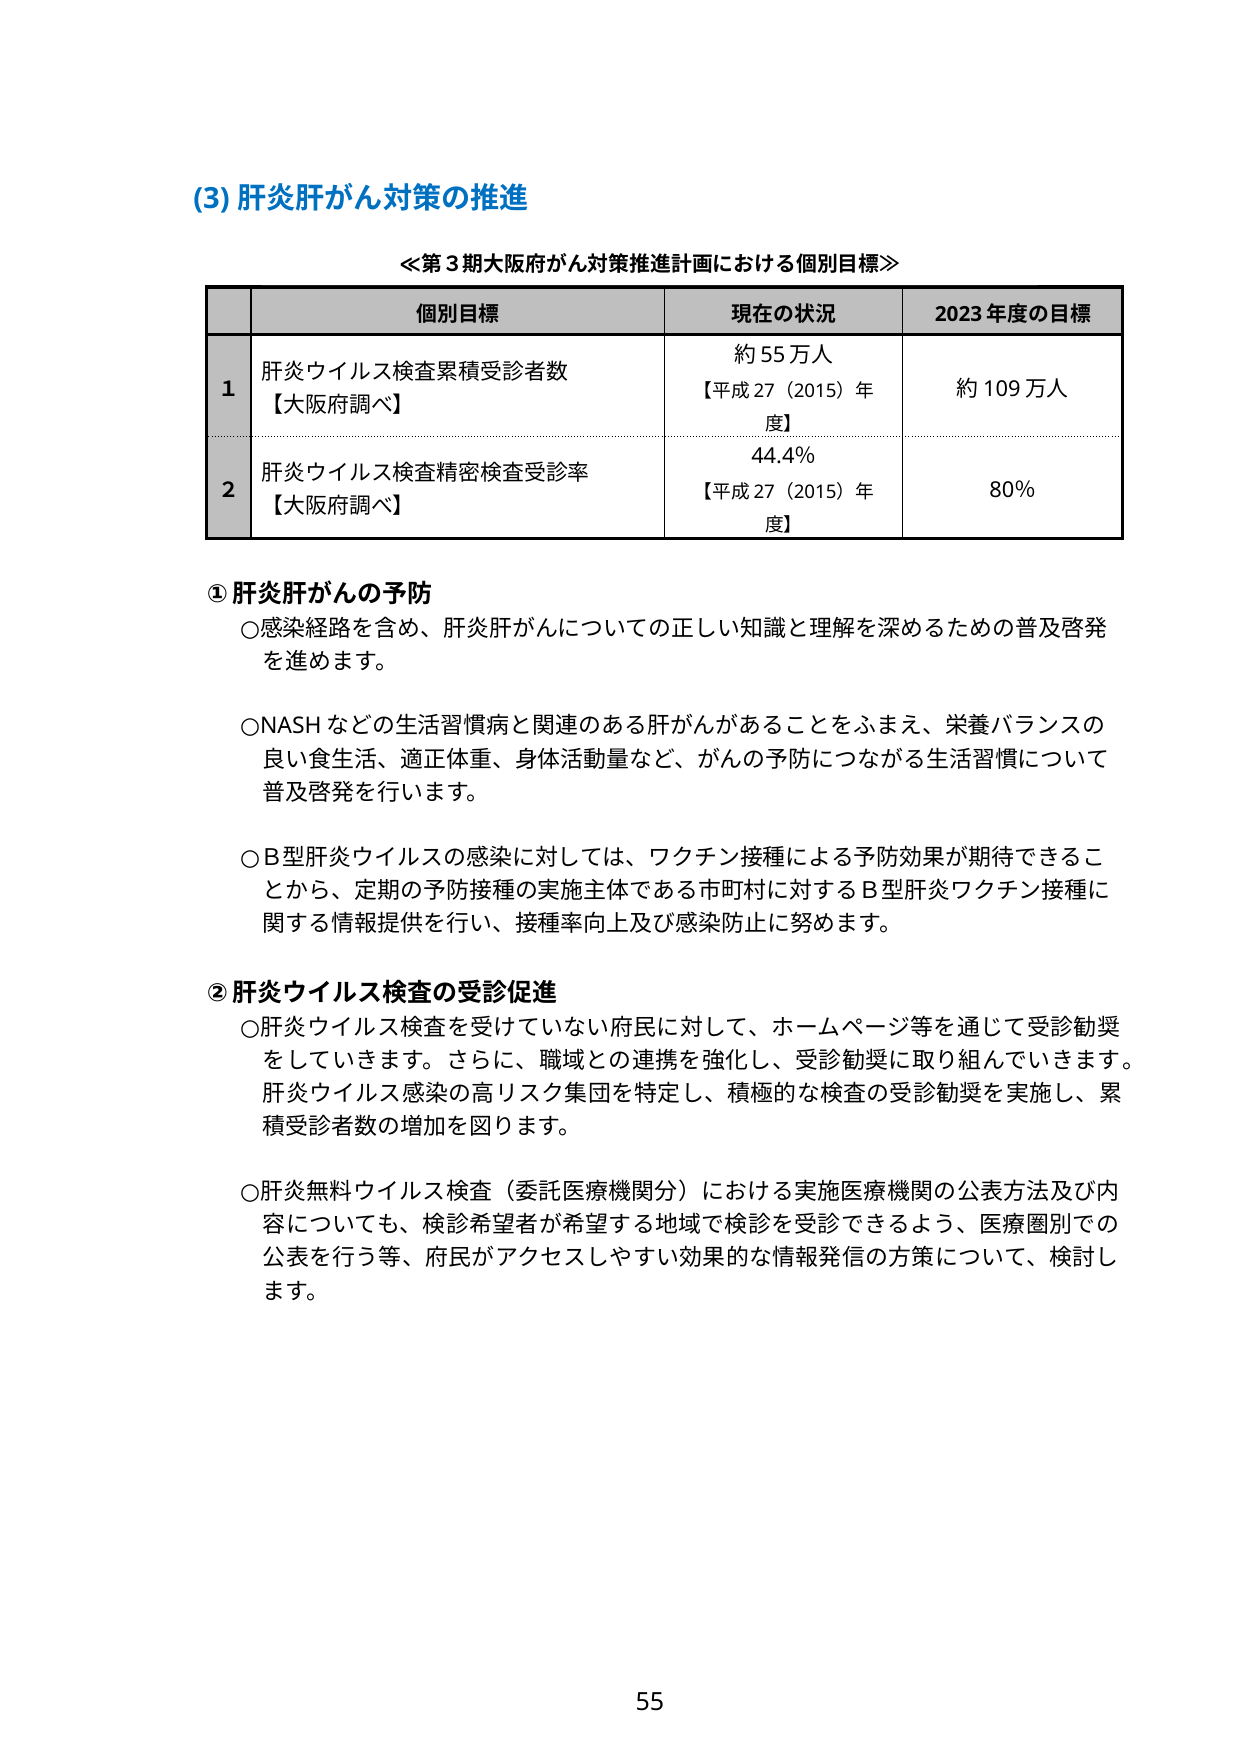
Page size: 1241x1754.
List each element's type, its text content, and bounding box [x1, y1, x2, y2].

table_cell １ [208, 336, 250, 436]
table_cell 80％ [903, 436, 1121, 537]
table_cell 肝炎ウイルス検査累積受診者数 【大阪府調べ】 [252, 336, 664, 436]
text ○Ｂ型肝炎ウイルスの感染に対しては、ワクチン接種による予防効果が期待できることから、定期の予防接種の実施主体である市町村に対するＢ型肝炎ワクチン接種に関する情報提供を行い、接種率向上及び感染防止に努めます。 [240, 838, 1122, 938]
table_cell 肝炎ウイルス検査精密検査受診率 【大阪府調べ】 [252, 436, 664, 537]
subtitle ②肝炎ウイルス検査の受診促進 [177, 972, 1122, 1008]
table_header 現在の状況 [665, 289, 902, 333]
table_cell 44.4％ 【平成27（2015）年度】 [665, 436, 902, 537]
table_header 個別目標 [252, 289, 664, 333]
table_cell ２ [208, 436, 250, 537]
table_cell 約109万人 [903, 336, 1121, 436]
table_cell 約55万人 【平成27（2015）年度】 [665, 336, 902, 436]
table_header [208, 289, 250, 333]
subtitle ①肝炎肝がんの予防 [177, 573, 1122, 609]
text ○感染経路を含め、肝炎肝がんについての正しい知識と理解を深めるための普及啓発を進めます。 [240, 609, 1122, 676]
text ○NASHなどの生活習慣病と関連のある肝がんがあることをふまえ、栄養バランスの良い食生活、適正体重、身体活動量など、がんの予防につながる生活習慣について普及啓発を行います。 [240, 707, 1122, 807]
text ○肝炎ウイルス検査を受けていない府民に対して、ホームページ等を通じて受診勧奨をしていきます。さらに、職域との連携を強化し、受診勧奨に取り組んでいきます。肝炎ウイルス感染の高リスク集団を特定し、積極的な検査の受診勧奨を実施し、累積受診者数の増加を図ります。 [240, 1008, 1122, 1141]
subtitle (3) 肝炎肝がん対策の推進 [177, 175, 1122, 217]
text ○肝炎無料ウイルス検査（委託医療機関分）における実施医療機関の公表方法及び内容についても、検診希望者が希望する地域で検診を受診できるよう、医療圏別での公表を行う等、府民がアクセスしやすい効果的な情報発信の方策について、検討します。 [240, 1173, 1122, 1306]
table_header 2023年度の目標 [903, 289, 1121, 333]
